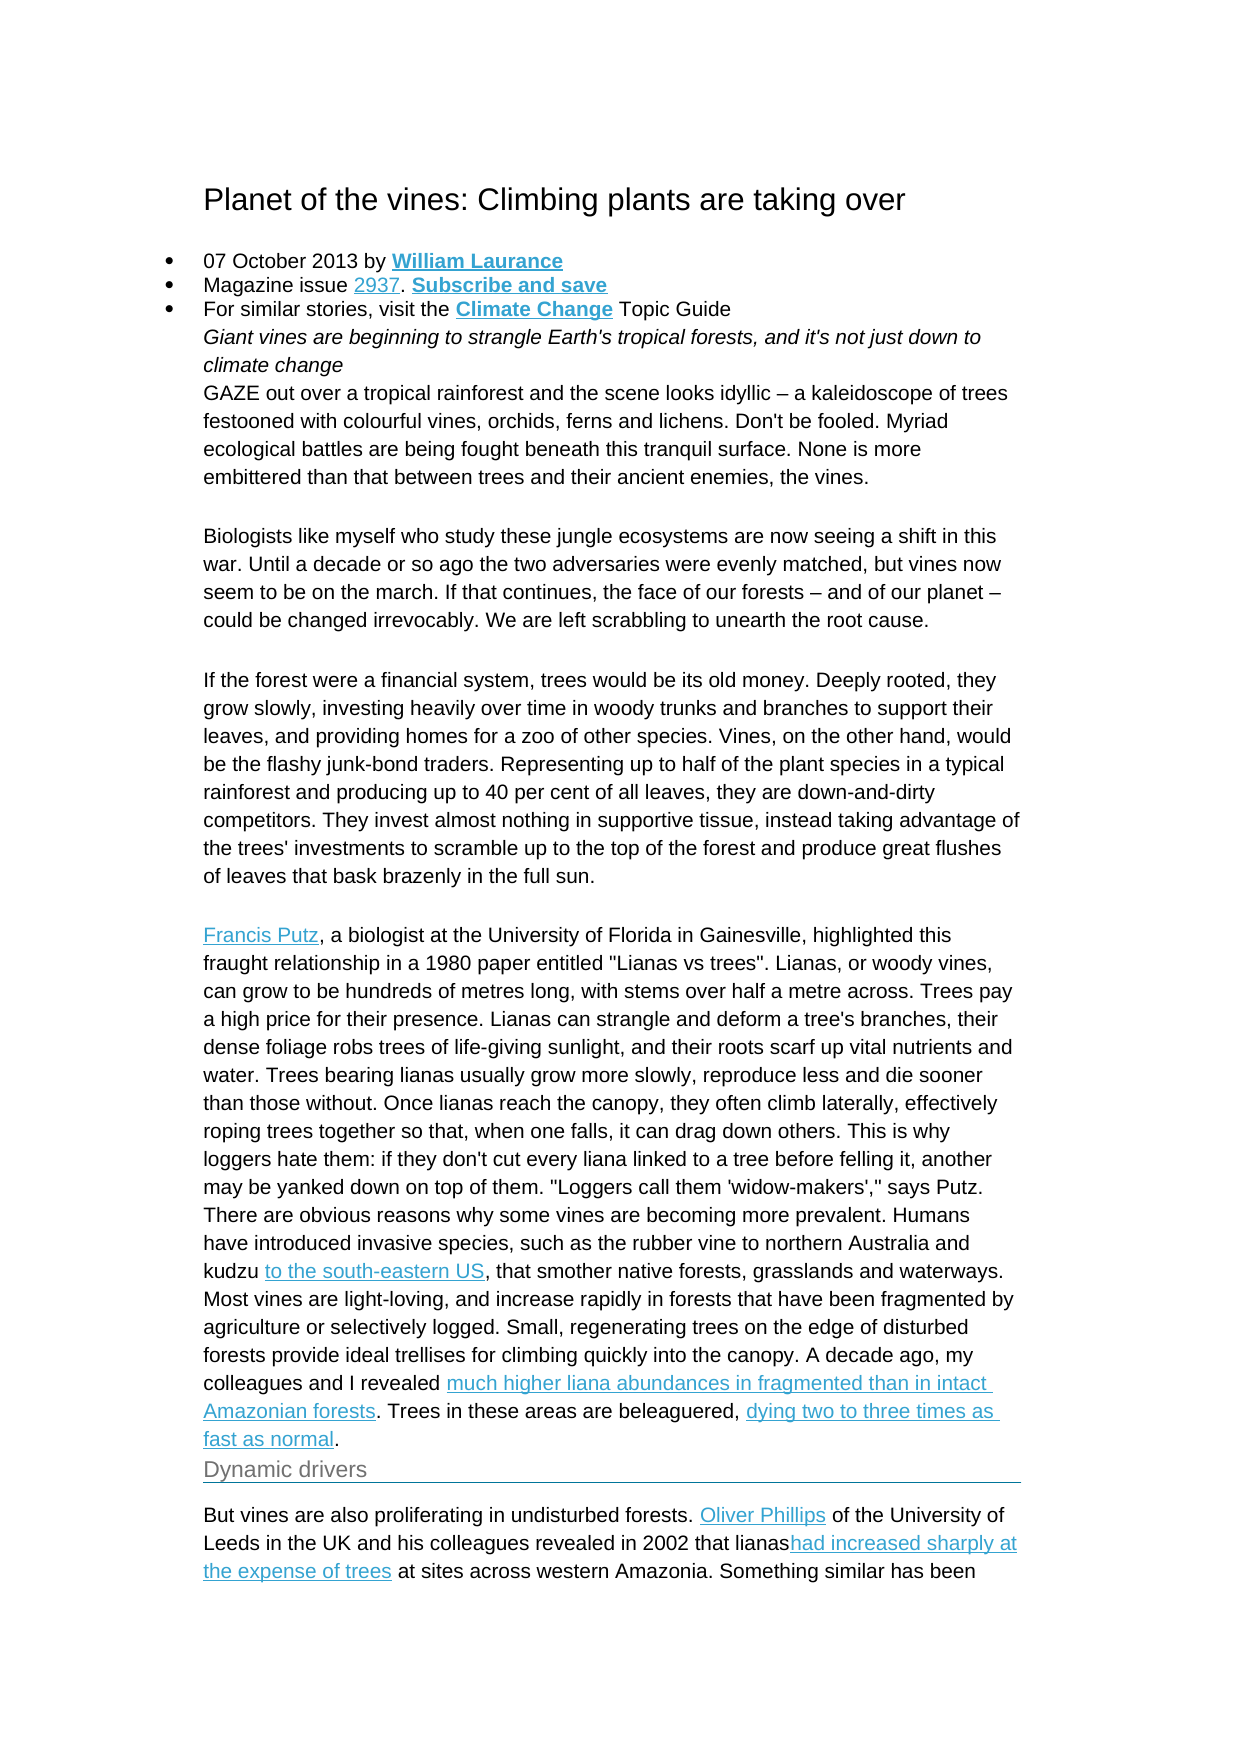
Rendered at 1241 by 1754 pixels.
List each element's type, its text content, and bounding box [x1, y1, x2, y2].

list For similar stories, visit the Climate Change Topic Guide [166, 297, 1053, 321]
text Biologists like myself who study these jungle ecosystems are now seeing a shift in this war. Until a decade or so ago the two adversaries were evenly matched, but vines now seem to be on the march. If that continues, the face of our forests – and of our planet – could be changed irrevocably. We are left scrabbling to unearth the root cause. [203, 520, 1021, 632]
text Planet of the vines: Climbing plants are taking over [203, 181, 1053, 217]
list 07 October 2013 by William Laurance [166, 248, 1053, 272]
text Francis Putz, a biologist at the University of Florida in Gainesville, highlighted this fraught relationship in a 1980 paper entitled "Lianas vs trees". Lianas, or woody vines, can grow to be hundreds of metres long, with stems over half a metre across. Trees pay a high price for their presence. Lianas can strangle and deform a tree's branches, their dense foliage robs trees of life-giving sunlight, and their roots scarf up vital nutrients and water. Trees bearing lianas usually grow more slowly, reproduce less and die sooner than those without. Once lianas reach the canopy, they often climb laterally, effectively roping trees together so that, when one falls, it can drag down others. This is why loggers hate them: if they don't cut every liana linked to a tree before felling it, another may be yanked down on top of them. "Loggers call them 'widow-makers'," says Putz. [203, 919, 1021, 1199]
list Magazine issue 2937. Subscribe and save [166, 272, 1053, 297]
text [203, 1499, 1021, 1583]
text GAZE out over a tropical rainforest and the scene looks idyllic – a kaleidoscope of trees festooned with colourful vines, orchids, ferns and lichens. Don't be fooled. Myriad ecological battles are being fought beneath this tranquil surface. None is more embittered than that between trees and their ancient enemies, the vines. [203, 377, 1021, 489]
text If the forest were a financial system, trees would be its old money. Deeply rooted, they grow slowly, investing heavily over time in woody trunks and branches to support their leaves, and providing homes for a zoo of other species. Vines, on the other hand, would be the flashy junk-bond traders. Representing up to half of the plant species in a typical rainforest and producing up to 40 per cent of all leaves, they are down-and-dirty competitors. They invest almost nothing in supportive tissue, instead taking advantage of the trees' investments to scramble up to the top of the forest and produce great flushes of leaves that bask brazenly in the full sun. [203, 663, 1021, 887]
text Giant vines are beginning to strangle Earth's tropical forests, and it's not just down to climate change [203, 321, 1021, 377]
text There are obvious reasons why some vines are becoming more prevalent. Humans have introduced invasive species, such as the rubber vine to northern Australia and kudzu to the south-eastern US, that smother native forests, grasslands and waterways. Most vines are light-loving, and increase rapidly in forests that have been fragmented by agriculture or selectively logged. Small, regenerating trees on the edge of disturbed forests provide ideal trellises for climbing quickly into the canopy. A decade ago, my colleagues and I revealed much higher liana abundances in fragmented than in intact Amazonian forests. Trees in these areas are beleaguered, dying two to three times as fast as normal. [203, 1199, 1021, 1451]
text Dynamic drivers [203, 1451, 1021, 1482]
